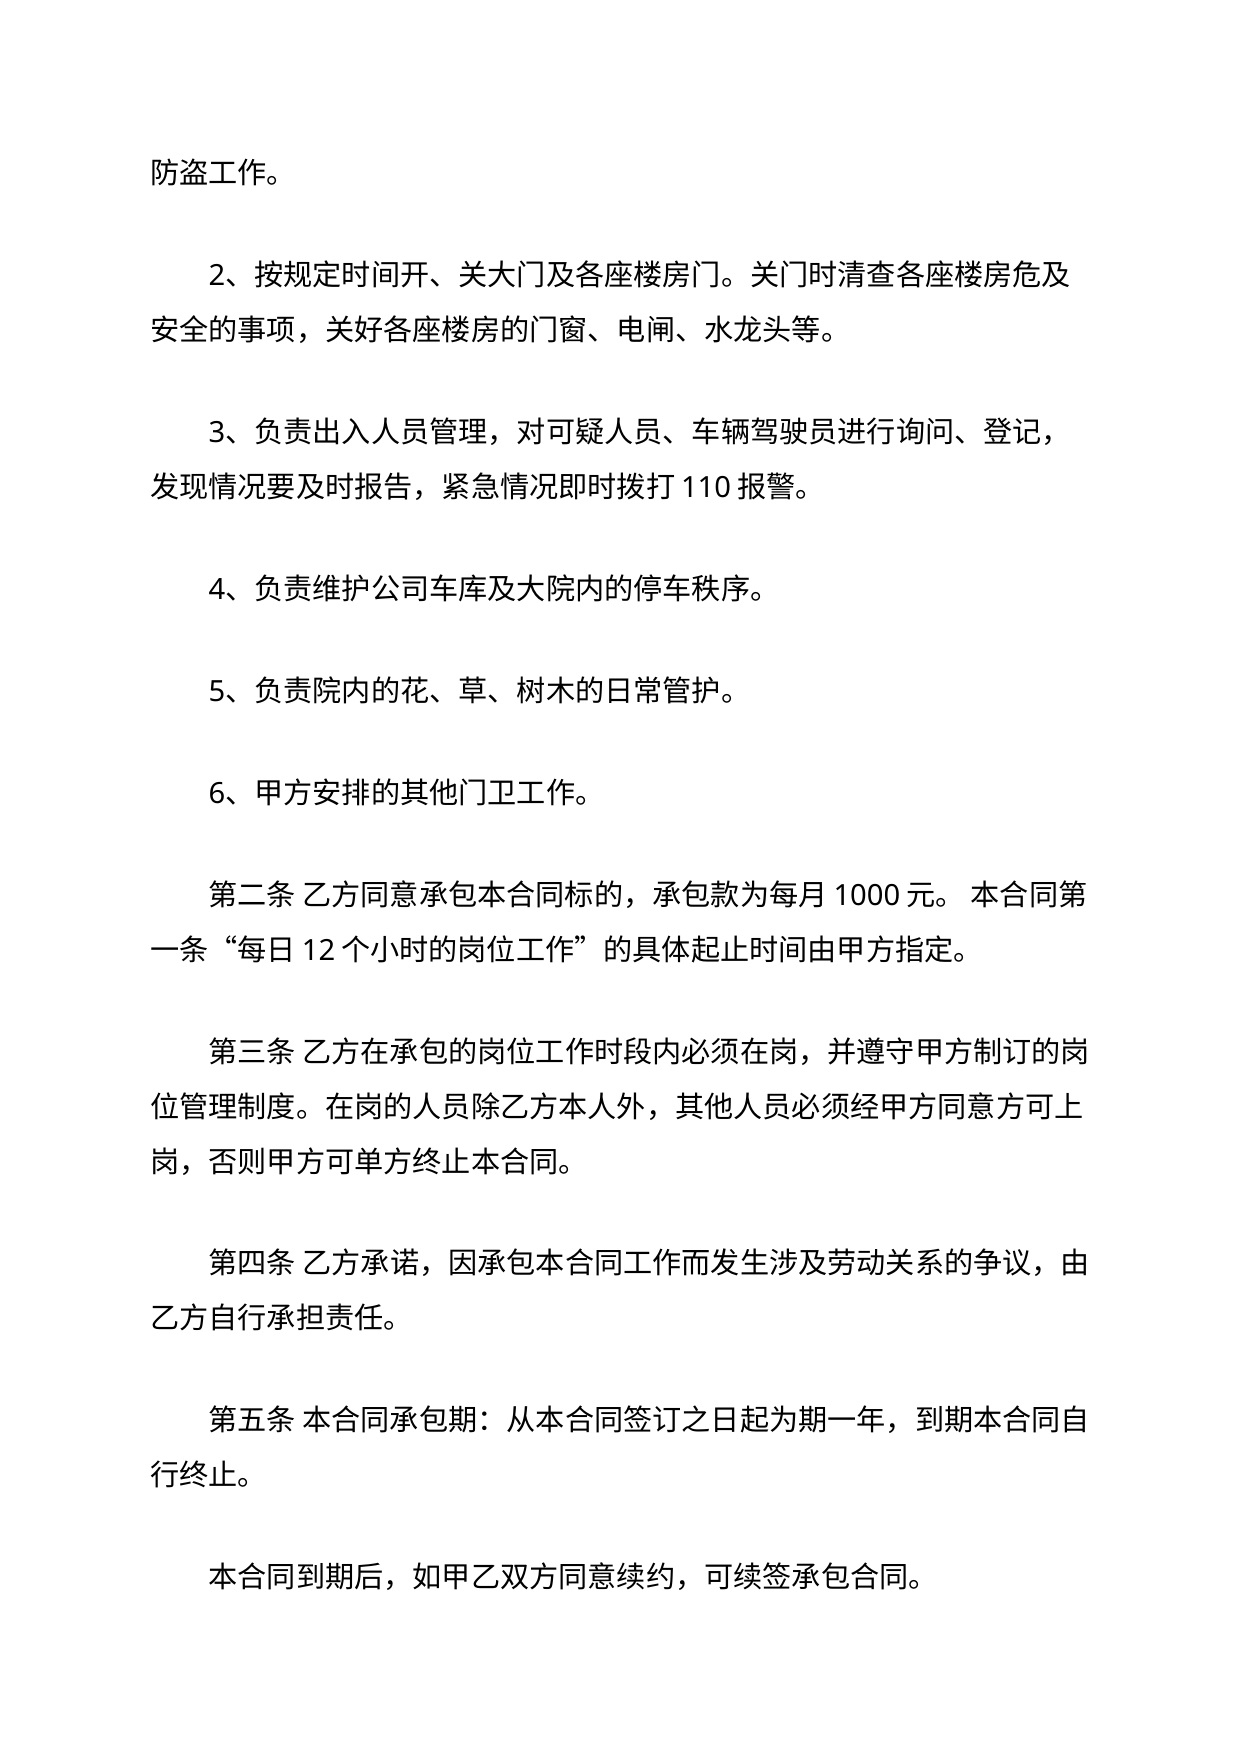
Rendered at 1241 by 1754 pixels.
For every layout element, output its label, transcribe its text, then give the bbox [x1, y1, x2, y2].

text 3、负责出入人员管理，对可疑人员、车辆驾驶员进行询问、登记，发现情况要及时报告，紧急情况即时拨打110报警。 [150, 408, 1090, 506]
text 2、按规定时间开、关大门及各座楼房门。关门时清查各座楼房危及安全的事项，关好各座楼房的门窗、电闸、水龙头等。 [150, 252, 1090, 349]
text 本合同到期后，如甲乙双方同意续约，可续签承包合同。 [150, 1553, 1090, 1596]
text 第二条 乙方同意承包本合同标的，承包款为每月1000元。 本合同第一条“每日12个小时的岗位工作”的具体起止时间由甲方指定。 [150, 871, 1090, 969]
text 6、甲方安排的其他门卫工作。 [150, 769, 1090, 812]
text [150, 150, 1090, 192]
text 4、负责维护公司车库及大院内的停车秩序。 [150, 566, 1090, 608]
text 第三条 乙方在承包的岗位工作时段内必须在岗，并遵守甲方制订的岗位管理制度。在岗的人员除乙方本人外，其他人员必须经甲方同意方可上岗，否则甲方可单方终止本合同。 [150, 1028, 1090, 1181]
text 第四条 乙方承诺，因承包本合同工作而发生涉及劳动关系的争议，由乙方自行承担责任。 [150, 1240, 1090, 1337]
text 5、负责院内的花、草、树木的日常管护。 [150, 667, 1090, 710]
text 第五条 本合同承包期：从本合同签订之日起为期一年，到期本合同自行终止。 [150, 1397, 1090, 1494]
